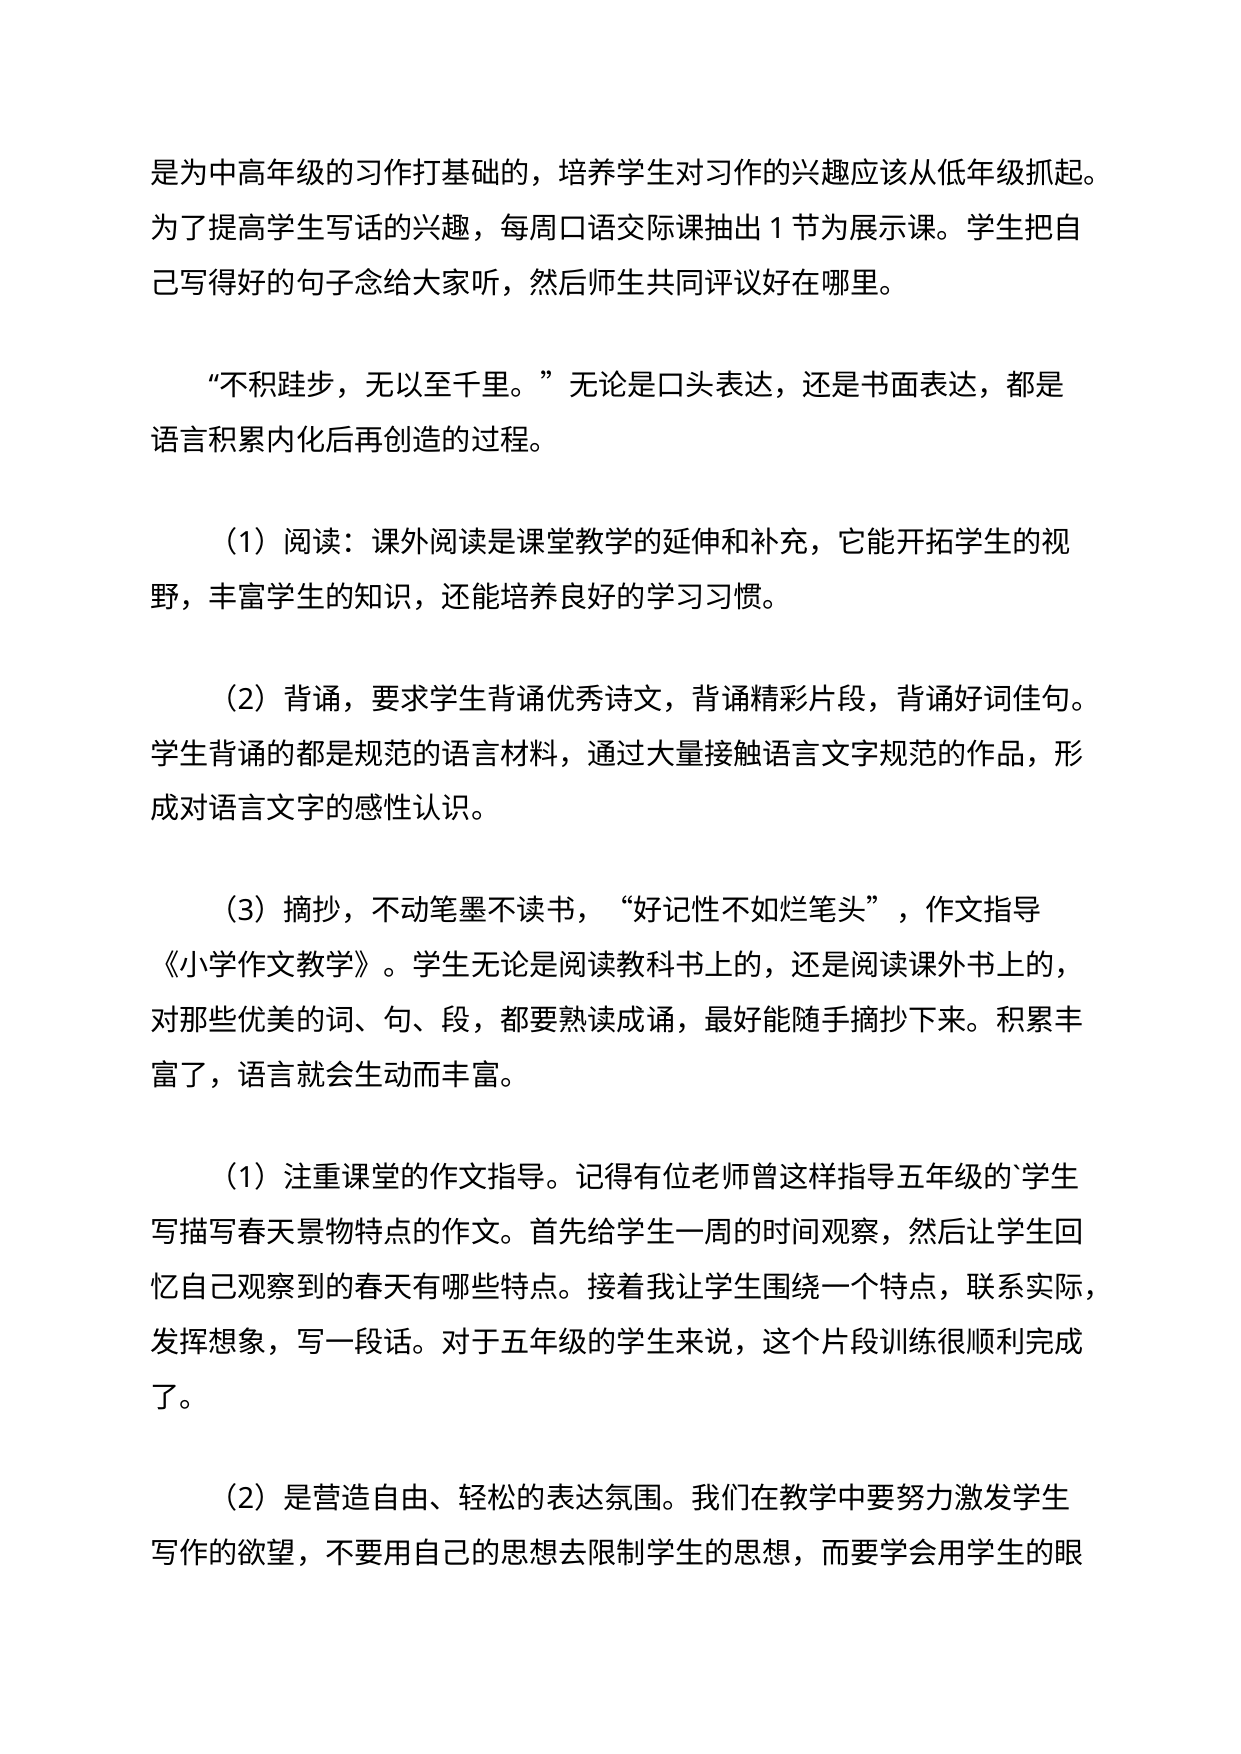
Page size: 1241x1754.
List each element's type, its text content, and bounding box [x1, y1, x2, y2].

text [150, 150, 1090, 302]
text （1）注重课堂的作文指导。记得有位老师曾这样指导五年级的`学生写描写春天景物特点的作文。首先给学生一周的时间观察，然后让学生回忆自己观察到的春天有哪些特点。接着我让学生围绕一个特点，联系实际，发挥想象，写一段话。对于五年级的学生来说，这个片段训练很顺利完成了。 [150, 1153, 1090, 1415]
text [150, 1475, 1090, 1572]
text （1）阅读：课外阅读是课堂教学的延伸和补充，它能开拓学生的视野，丰富学生的知识，还能培养良好的学习习惯。 [150, 518, 1090, 616]
text （3）摘抄，不动笔墨不读书，“好记性不如烂笔头”，作文指导《小学作文教学》。学生无论是阅读教科书上的，还是阅读课外书上的，对那些优美的词、句、段，都要熟读成诵，最好能随手摘抄下来。积累丰富了，语言就会生动而丰富。 [150, 887, 1090, 1094]
text （2）背诵，要求学生背诵优秀诗文，背诵精彩片段，背诵好词佳句。学生背诵的都是规范的语言材料，通过大量接触语言文字规范的作品，形成对语言文字的感性认识。 [150, 675, 1090, 827]
text “不积跬步，无以至千里。”无论是口头表达，还是书面表达，都是语言积累内化后再创造的过程。 [150, 362, 1090, 459]
